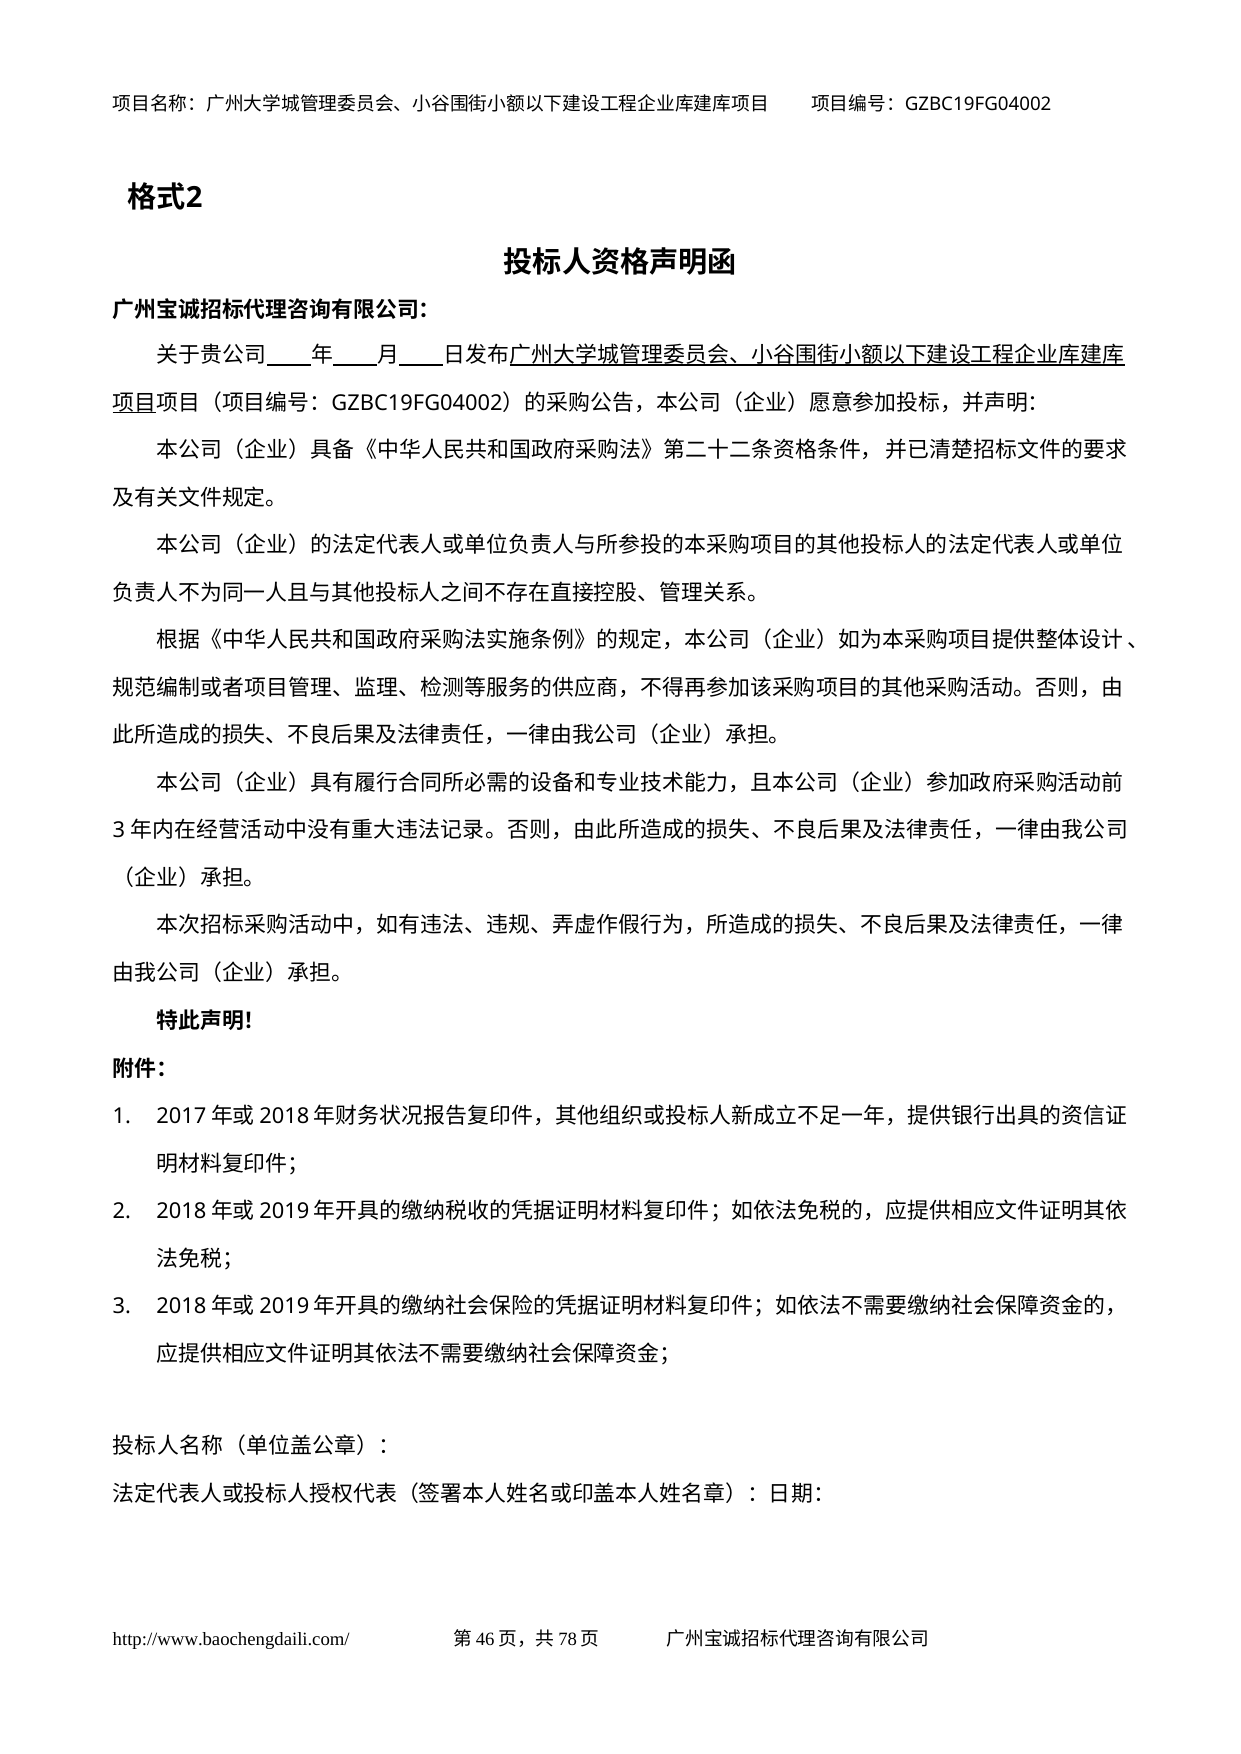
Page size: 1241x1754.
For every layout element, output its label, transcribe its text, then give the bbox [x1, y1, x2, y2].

text 本次招标采购活动中，如有违法、违规、弄虚作假行为，所造成的损失、不良后果及法律责任，一律由我公司（企业）承担。 [112, 907, 1128, 986]
text 法定代表人或投标人授权代表（签署本人姓名或印盖本人姓名章）：日期： [112, 1476, 1128, 1508]
list 2018年或2019年开具的缴纳社会保险的凭据证明材料复印件；如依法不需要缴纳社会保障资金的，应提供相应文件证明其依法不需要缴纳社会保障资金； [112, 1288, 1128, 1367]
text 本公司（企业）具备《中华人民共和国政府采购法》第二十二条资格条件，并已清楚招标文件的要求及有关文件规定。 [112, 432, 1128, 511]
text 投标人名称（单位盖公章）： [112, 1428, 1128, 1460]
text 附件： [112, 1051, 1128, 1082]
text 本公司（企业）的法定代表人或单位负责人与所参投的本采购项目的其他投标人的法定代表人或单位负责人不为同一人且与其他投标人之间不存在直接控股、管理关系。 [112, 527, 1128, 606]
text 本公司（企业）具有履行合同所必需的设备和专业技术能力，且本公司（企业）参加政府采购活动前3年内在经营活动中没有重大违法记录。否则，由此所造成的损失、不良后果及法律责任，一律由我公司（企业）承担。 [112, 764, 1128, 891]
text 广州宝诚招标代理咨询有限公司： [112, 292, 1128, 324]
text 特此声明！ [112, 1002, 1128, 1035]
text 关于贵公司 年 月 日发布广州大学城管理委员会、小谷围街小额以下建设工程企业库建库项目项目（项目编号：GZBC19FG04002）的采购公告，本公司（企业）愿意参加投标，并声明： [112, 337, 1128, 416]
list 2017年或2018年财务状况报告复印件，其他组织或投标人新成立不足一年，提供银行出具的资信证明材料复印件； [112, 1098, 1128, 1177]
list 2018年或2019年开具的缴纳税收的凭据证明材料复印件；如依法免税的，应提供相应文件证明其依法免税； [112, 1193, 1128, 1272]
text 根据《中华人民共和国政府采购法实施条例》的规定，本公司（企业）如为本采购项目提供整体设计、规范编制或者项目管理、监理、检测等服务的供应商，不得再参加该采购项目的其他采购活动。否则，由此所造成的损失、不良后果及法律责任，一律由我公司（企业）承担。 [112, 622, 1128, 749]
text 投标人资格声明函 [112, 227, 1128, 292]
